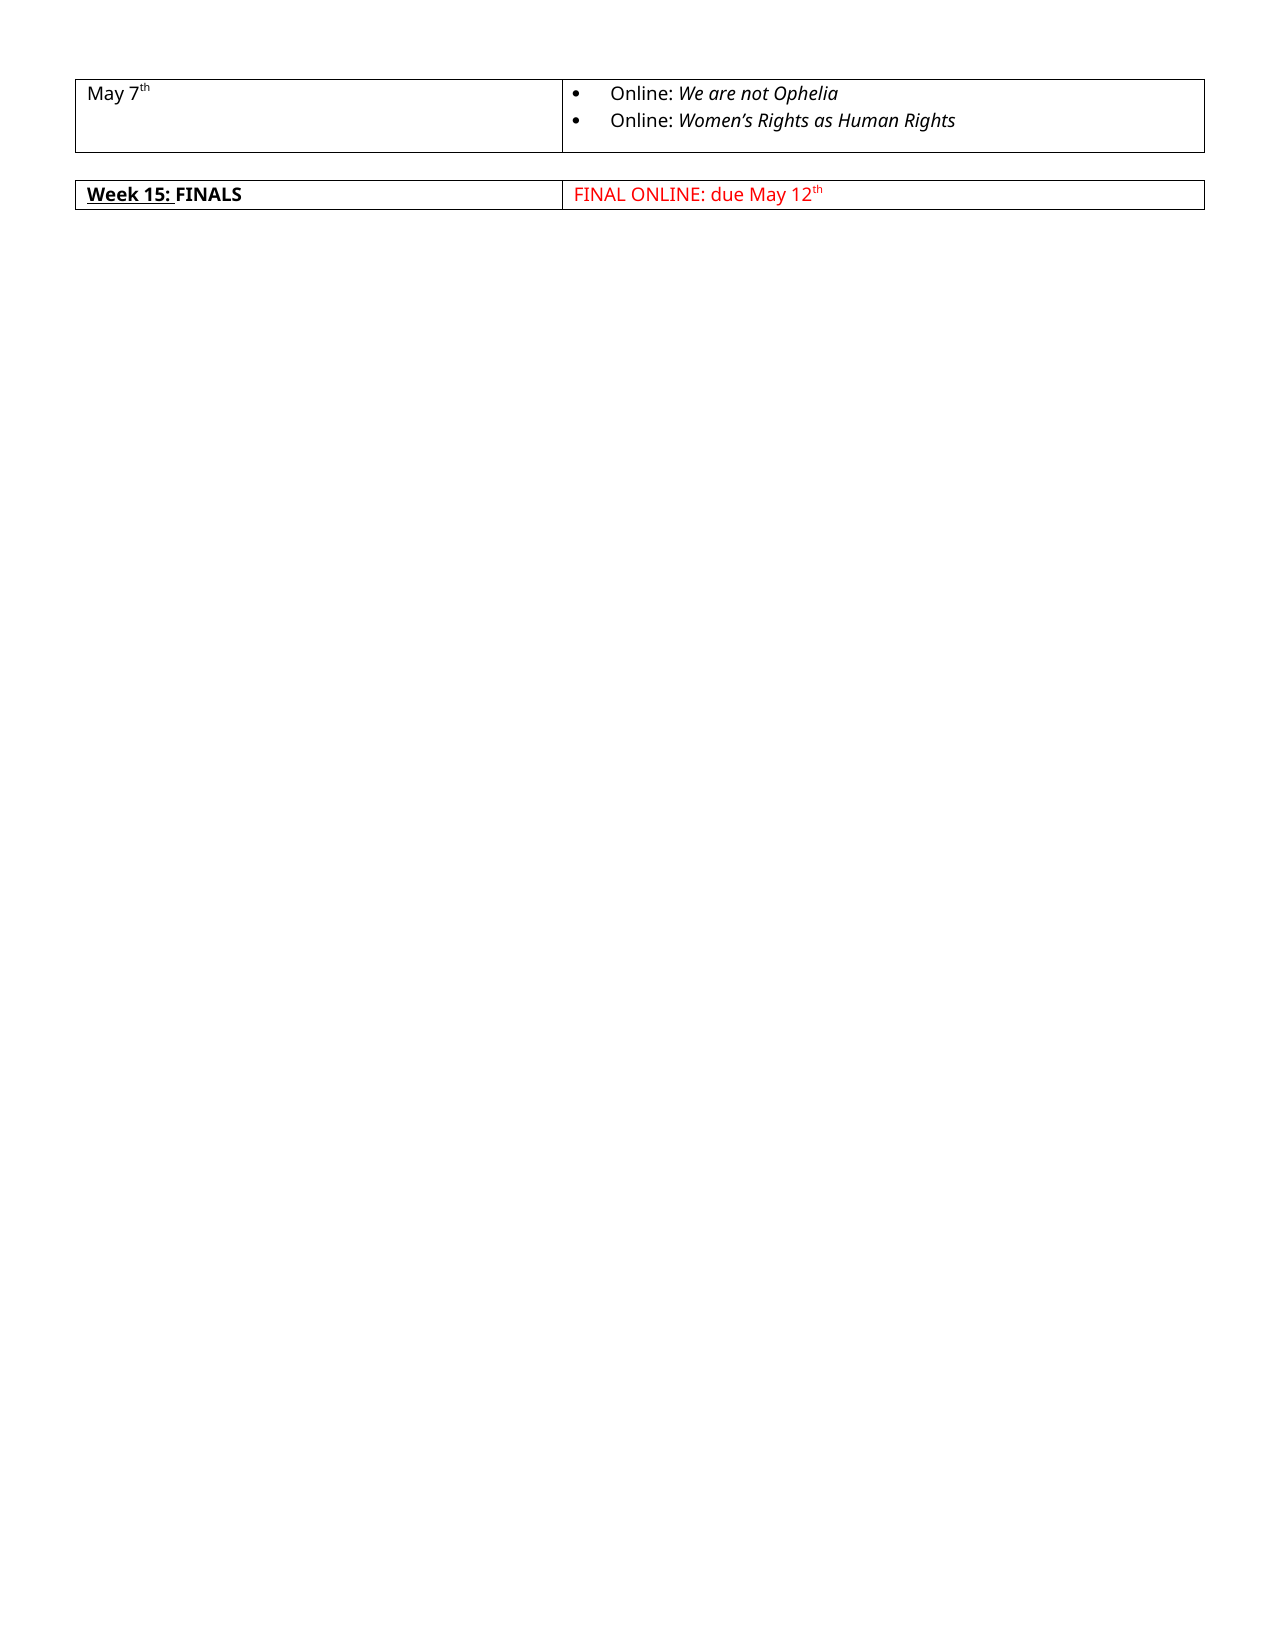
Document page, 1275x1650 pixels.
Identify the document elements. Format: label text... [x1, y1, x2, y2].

table_cell May 7th [76, 80, 562, 152]
table_cell Online: We are not Ophelia Online: Women’s Rights as Human Rights [563, 80, 1204, 152]
table_header FINAL ONLINE: due May 12th [563, 181, 1204, 209]
table_header Week 15: FINALS [76, 181, 562, 209]
